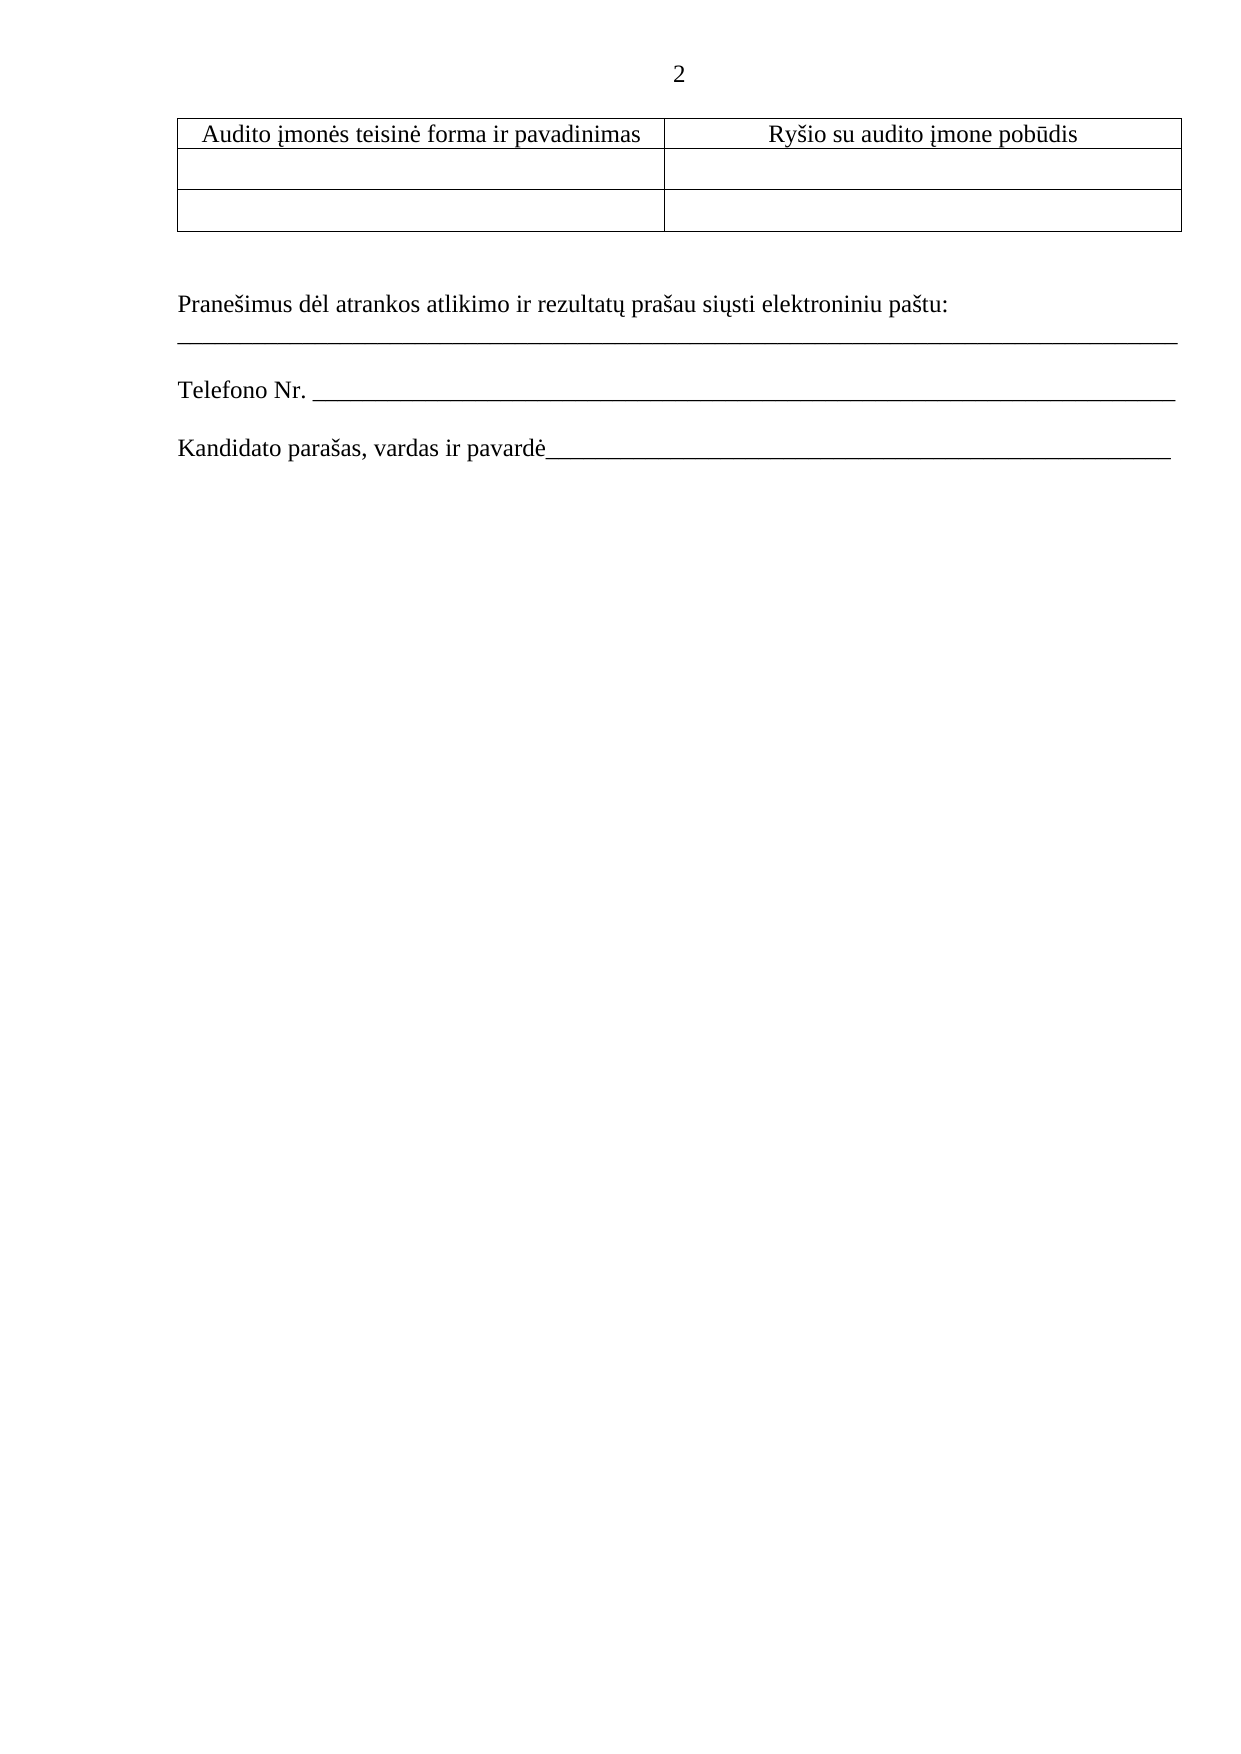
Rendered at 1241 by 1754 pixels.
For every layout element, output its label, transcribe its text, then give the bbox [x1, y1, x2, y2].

table_cell [178, 190, 664, 231]
text Kandidato parašas, vardas ir pavardė__________________________________________________ [177, 433, 1181, 462]
table_cell [665, 149, 1181, 189]
table_cell [178, 149, 664, 189]
table_cell [665, 190, 1181, 231]
text Pranešimus dėl atrankos atlikimo ir rezultatų prašau siųsti elektroniniu paštu: [177, 289, 1181, 318]
table_header Ryšio su audito įmone pobūdis [665, 119, 1181, 148]
table_header Audito įmonės teisinė forma ir pavadinimas [178, 119, 664, 148]
text Telefono Nr. _____________________________________________________________________ [177, 376, 1181, 404]
text ________________________________________________________________________________ [177, 318, 1181, 347]
